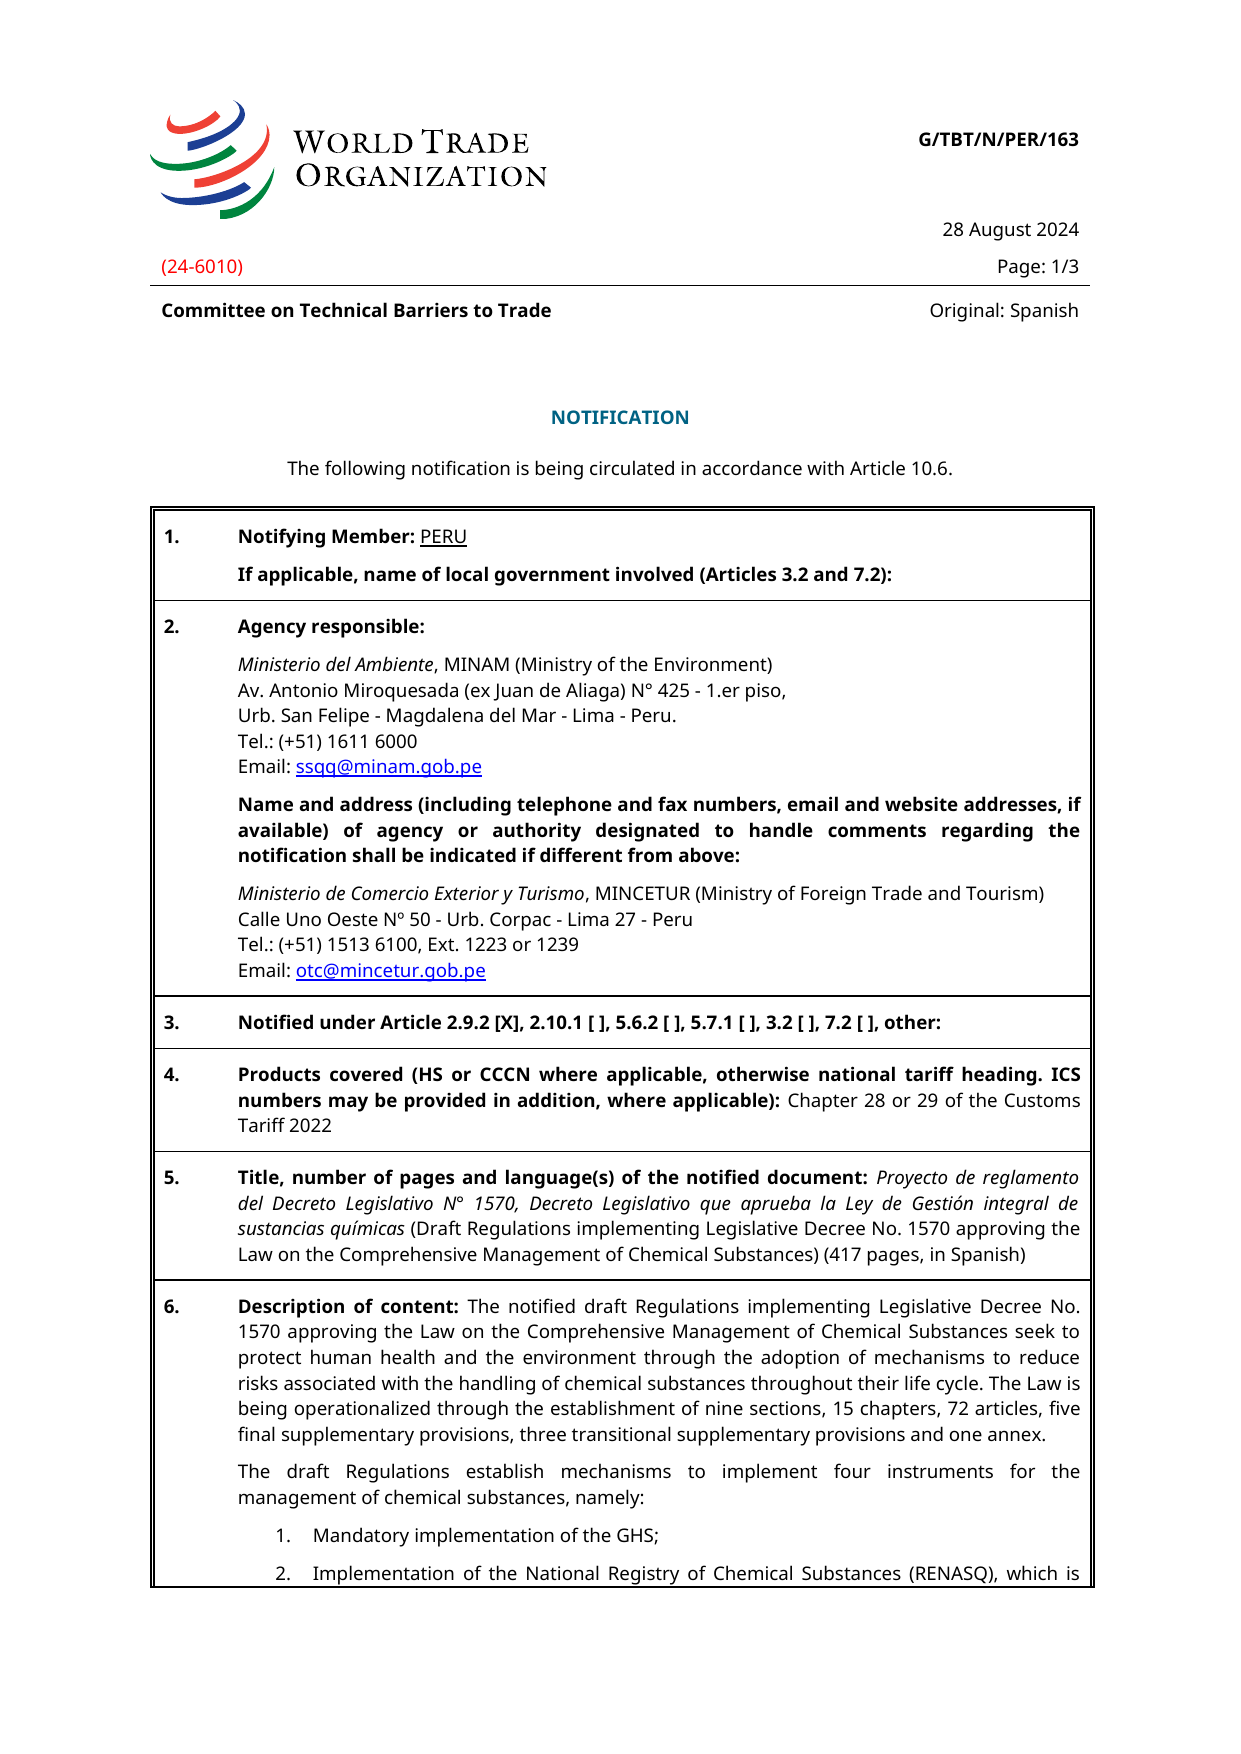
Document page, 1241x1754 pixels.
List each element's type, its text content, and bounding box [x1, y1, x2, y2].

table_cell 3. [155, 997, 226, 1047]
table_cell 6. [155, 1281, 226, 1586]
table_cell Agency responsible: Ministerio del Ambiente, MINAM (Ministry of the Environment) Av. Antonio Miroquesada (ex Juan de Aliaga) N° 425 - 1.er piso, Urb. San Felipe - Magdalena del Mar - Lima - Peru. Tel.: (+51) 1611 6000 Email: ssqq@minam.gob.pe Name and address (including telephone and fax numbers, email and website addresses, if available) of agency or authority designated to handle comments regarding the notification shall be indicated if different from above: Ministerio de Comercio Exterior y Turismo, MINCETUR (Ministry of Foreign Trade and Tourism) Calle Uno Oeste Nº 50 - Urb. Corpac - Lima 27 - Peru Tel.: (+51) 1513 6100, Ext. 1223 or 1239 Email: otc@mincetur.gob.pe [226, 601, 1090, 995]
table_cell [226, 1281, 1090, 1586]
table_cell Products covered (HS or CCCN where applicable, otherwise national tariff heading. ICS numbers may be provided in addition, where applicable): Chapter 28 or 29 of the Customs Tariff 2022 [226, 1049, 1090, 1151]
text The following notification is being circulated in accordance with Article 10.6. [150, 455, 1090, 481]
title NOTIFICATION [150, 405, 1090, 430]
table_header Notifying Member: PERU If applicable, name of local government involved (Articles 3.2 and 7.2): [226, 511, 1090, 599]
table_cell 5. [155, 1152, 226, 1279]
table_cell Notified under Article 2.9.2 [X], 2.10.1 [ ], 5.6.2 [ ], 5.7.1 [ ], 3.2 [ ], 7.2 [ ], other: [226, 997, 1090, 1047]
table_cell Title, number of pages and language(s) of the notified document: Proyecto de reglamento del Decreto Legislativo N° 1570, Decreto Legislativo que aprueba la Ley de Gestión integral de sustancias químicas (Draft Regulations implementing Legislative Decree No. 1570 approving the Law on the Comprehensive Management of Chemical Substances) (417 pages, in Spanish) [226, 1152, 1090, 1279]
table_cell 4. [155, 1049, 226, 1151]
table_cell 2. [155, 601, 226, 995]
table_header 1. [155, 511, 226, 599]
